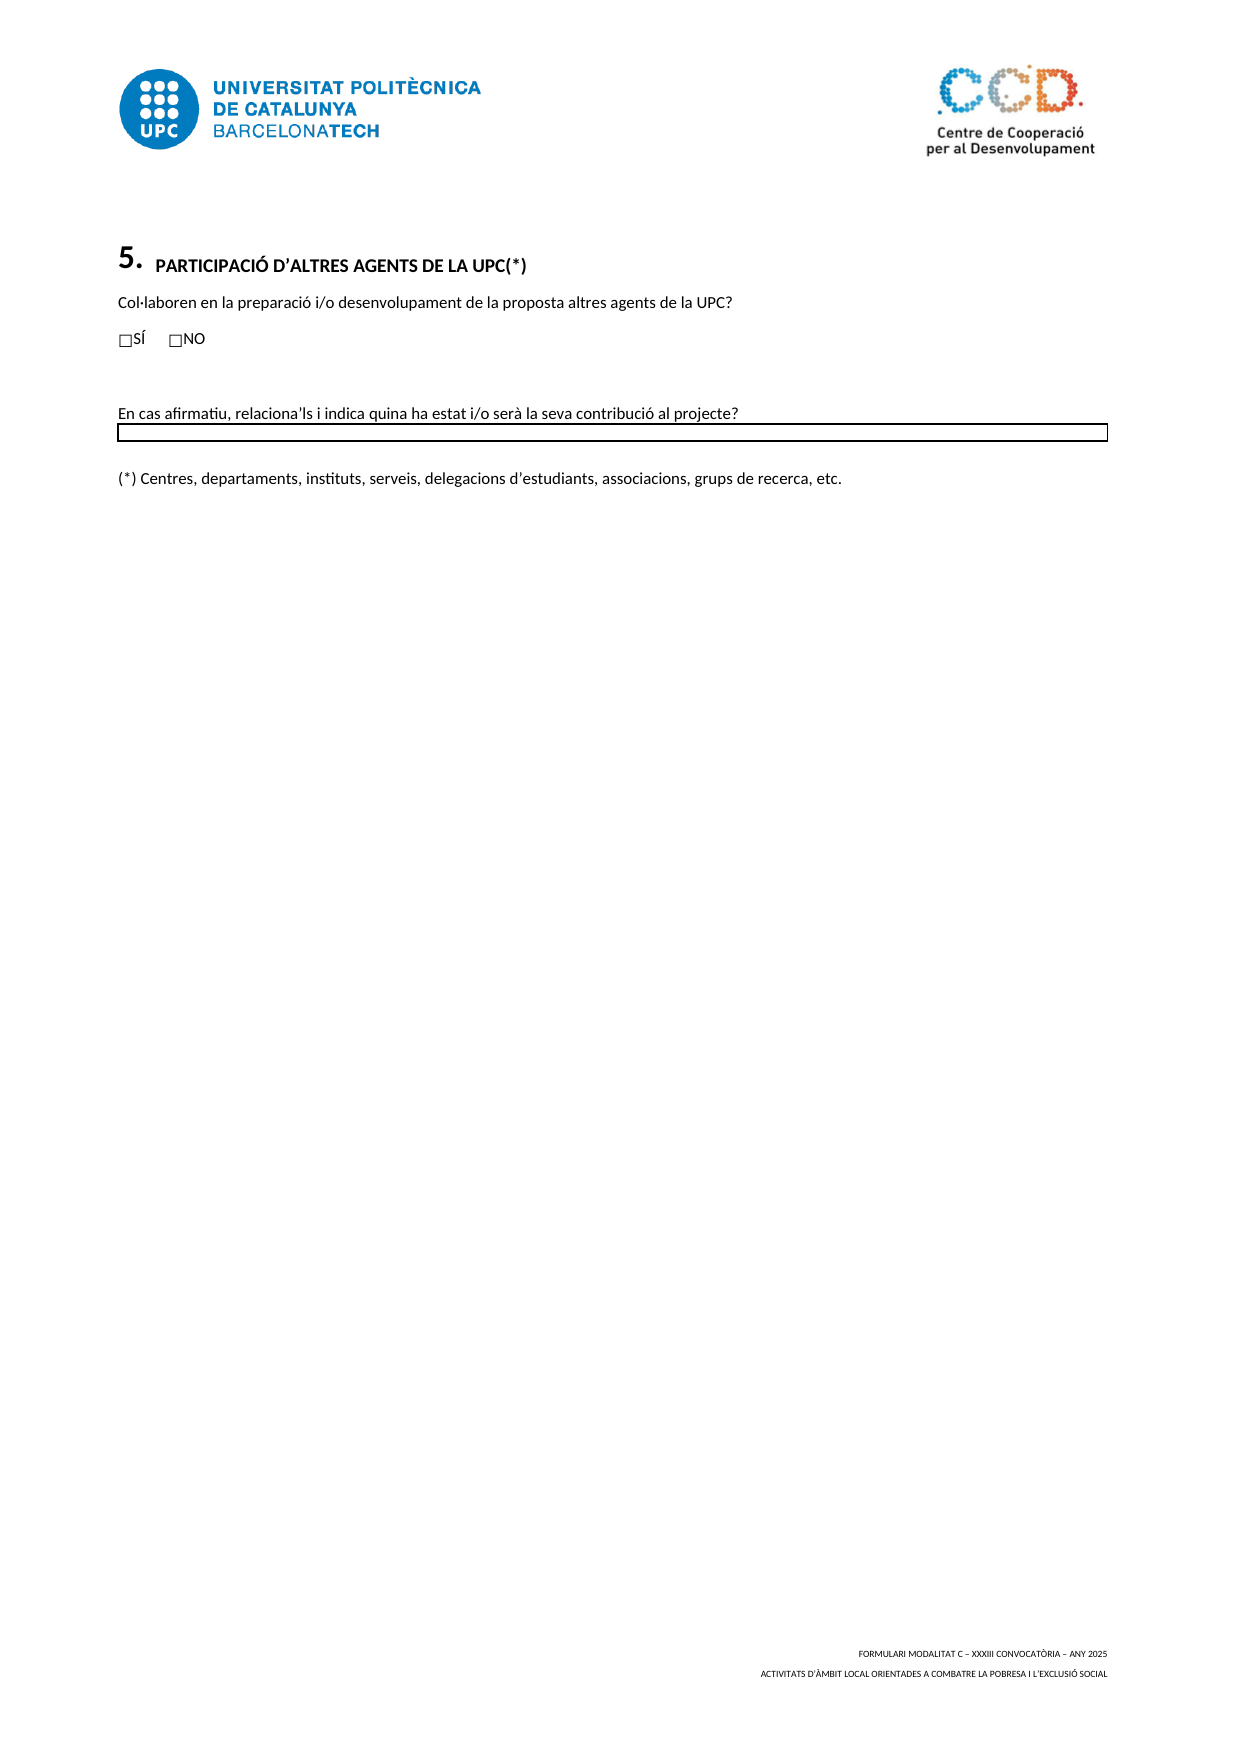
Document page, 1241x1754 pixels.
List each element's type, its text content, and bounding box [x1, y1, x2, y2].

picture [96, 47, 503, 170]
text (*) Centres, departaments, instituts, serveis, delegacions d’estudiants, associacions, grups de recerca, etc. [118, 453, 1107, 489]
picture [920, 53, 1107, 168]
text En cas afirmatiu, relaciona’ls i indica quina ha estat i/o serà la seva contribució al projecte? [118, 388, 1107, 423]
text SÍ NO [118, 313, 1107, 353]
list PARTICIPACIÓ D’ALTRES AGENTS DE LA UPC(*) [118, 236, 1107, 277]
text Col·laboren en la preparació i/o desenvolupament de la proposta altres agents de la UPC? [118, 277, 1107, 313]
